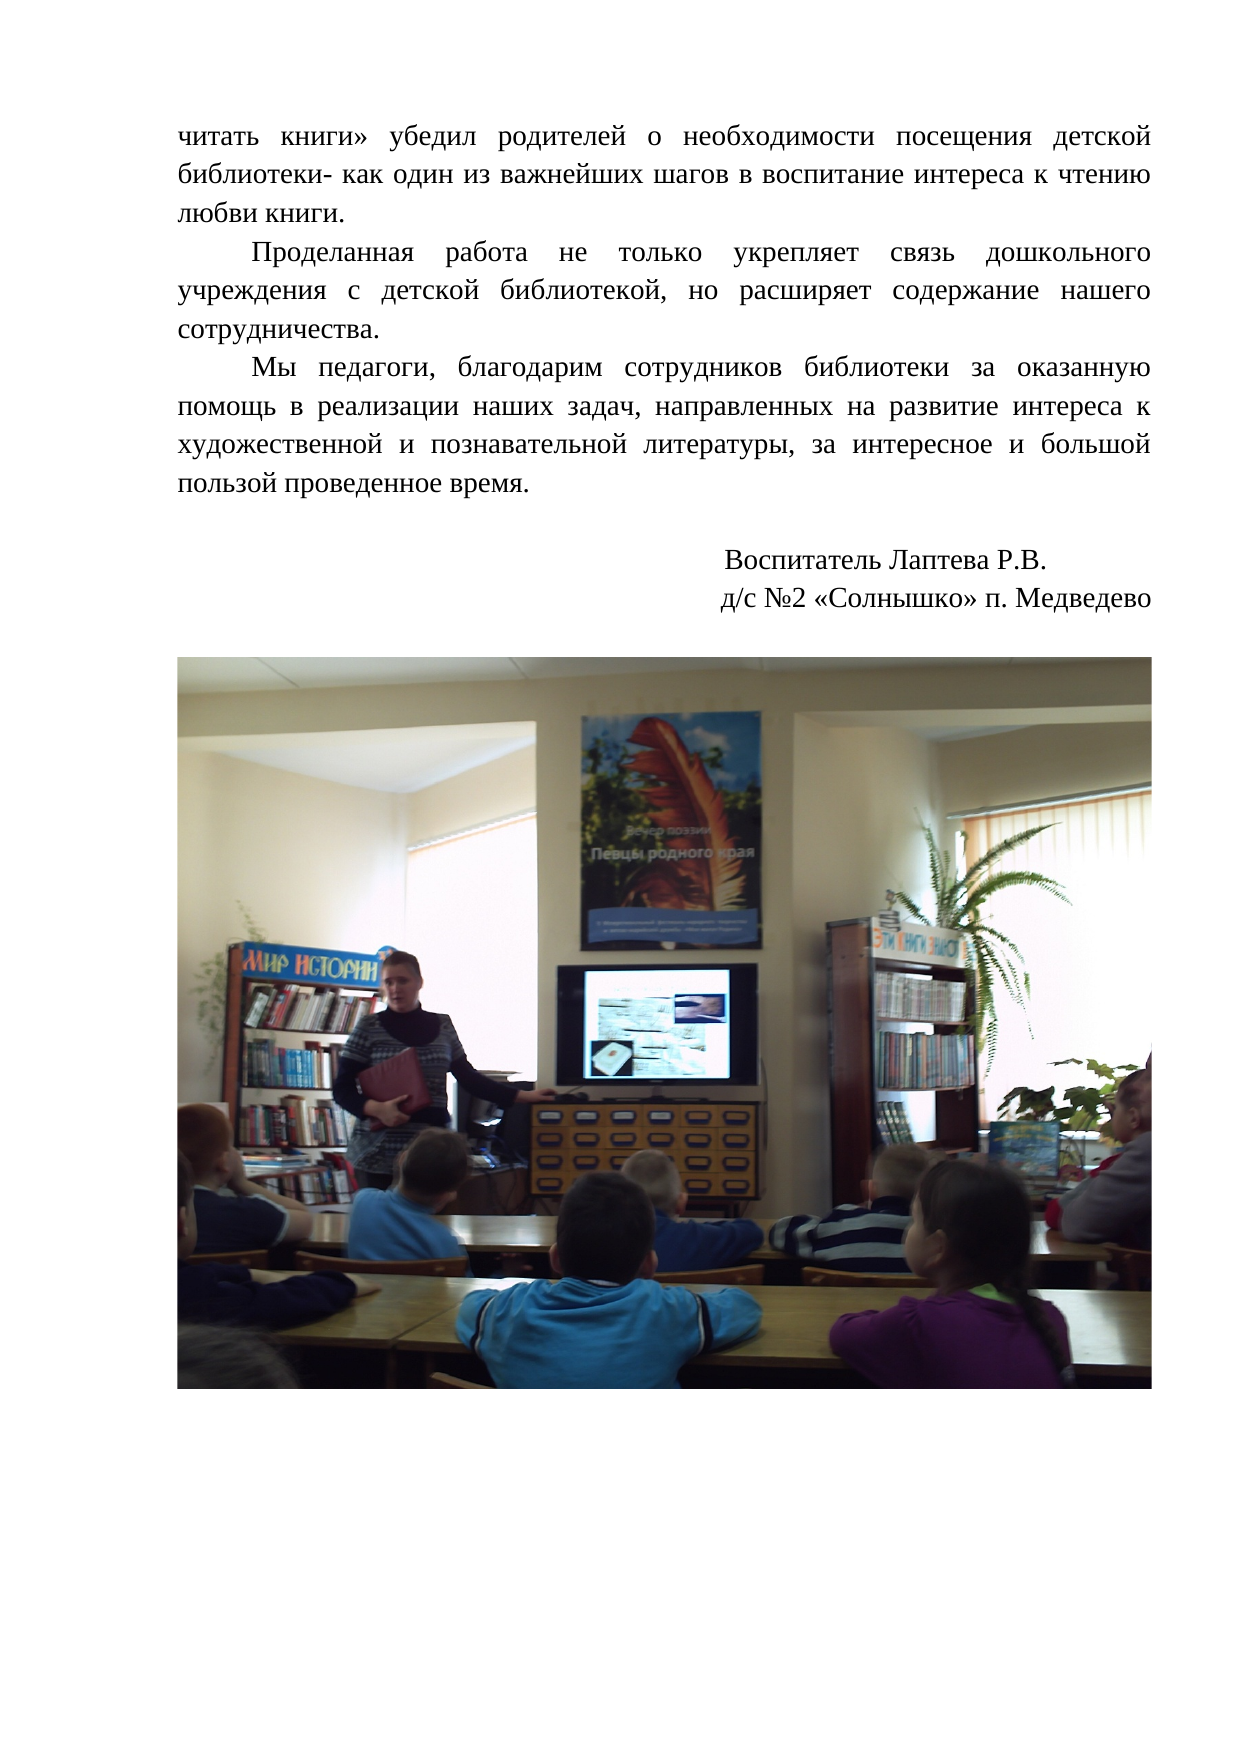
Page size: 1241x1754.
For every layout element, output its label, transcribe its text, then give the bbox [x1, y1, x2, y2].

text Проделанная работа не только укрепляет связь дошкольного учреждения с детской библиотекой, но расширяет содержание нашего сотрудничества. [177, 234, 1152, 344]
picture [177, 657, 1152, 1389]
text Воспитатель Лаптева Р.В. [546, 542, 1152, 576]
text д/с №2 «Солнышко» п. Медведево [177, 581, 1152, 614]
text Мы педагоги, благодарим сотрудников библиотеки за оказанную помощь в реализации наших задач, направленных на развитие интереса к художественной и познавательной литературы, за интересное и большой пользой проведенное время. [177, 349, 1152, 498]
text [177, 118, 1152, 229]
